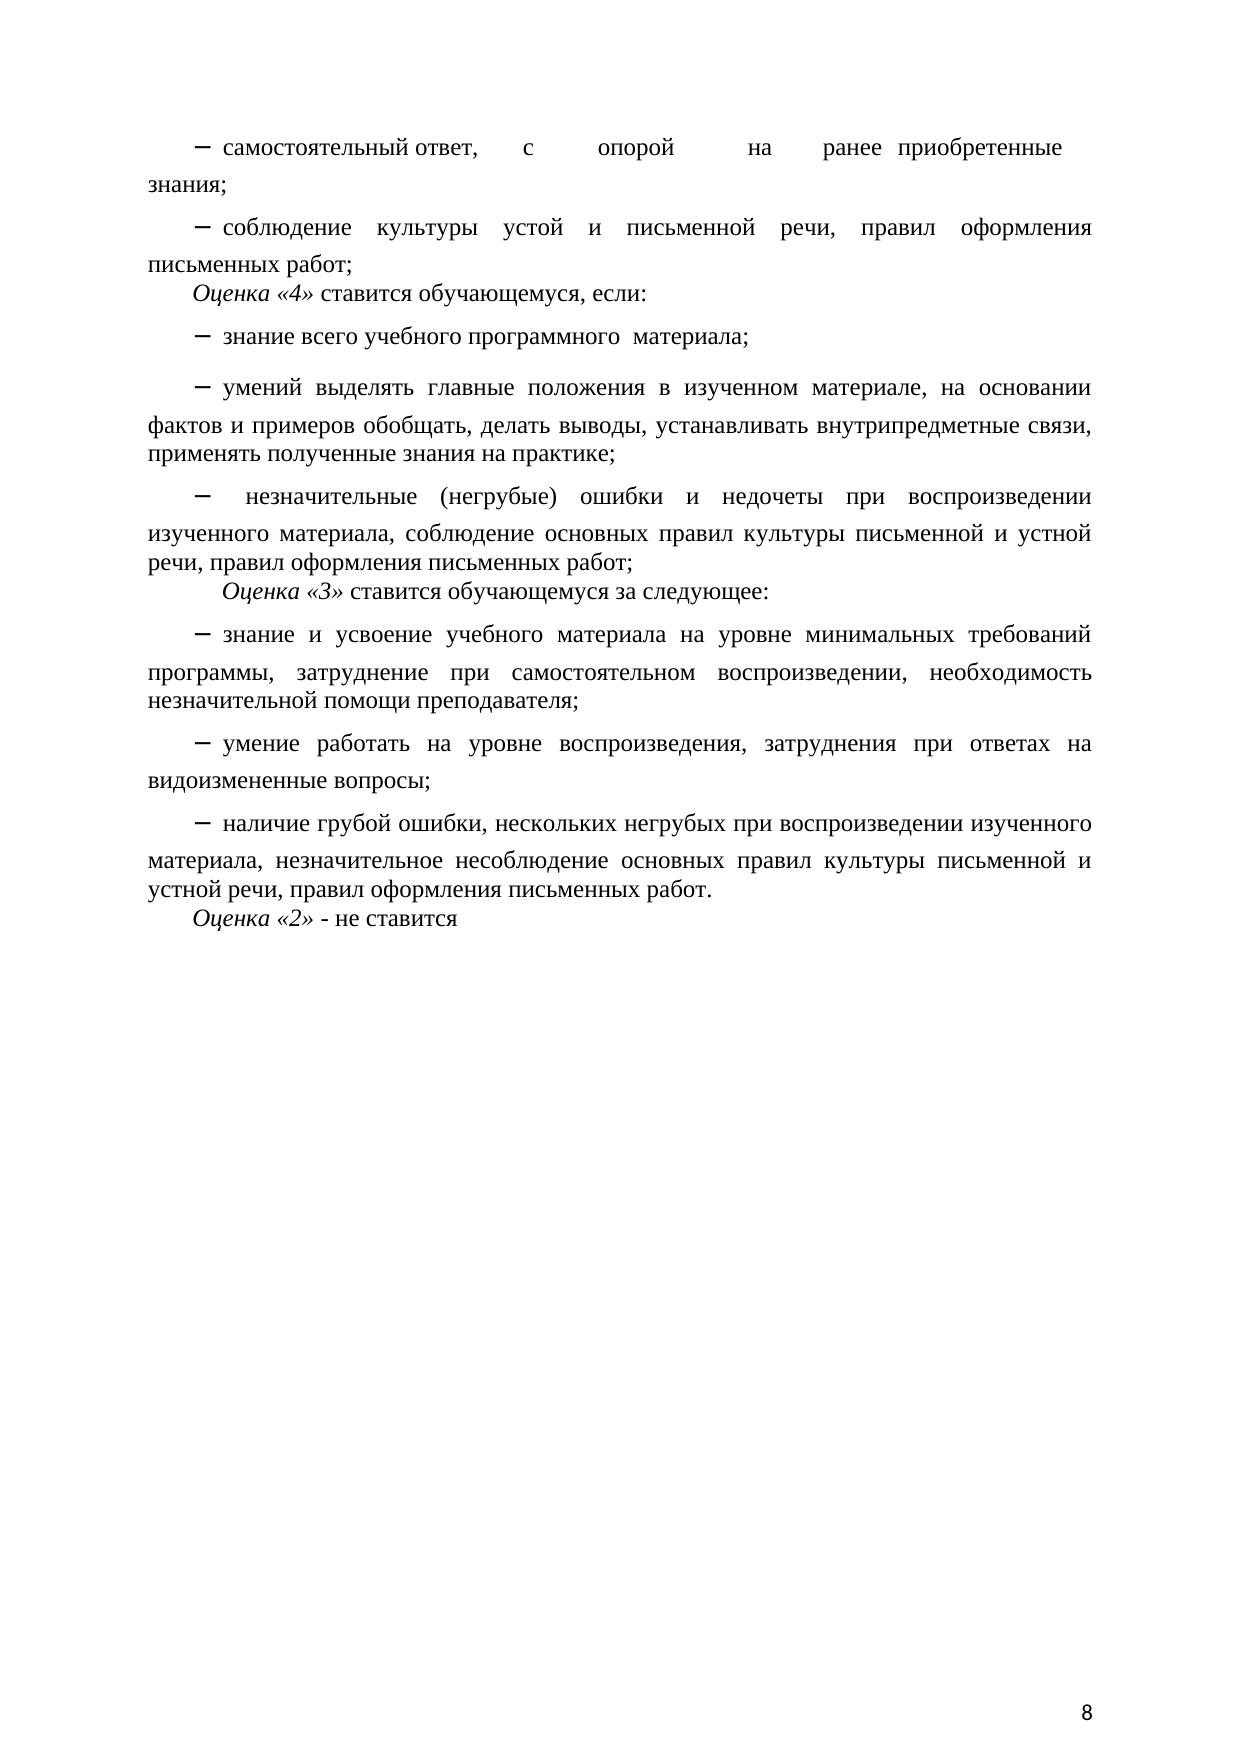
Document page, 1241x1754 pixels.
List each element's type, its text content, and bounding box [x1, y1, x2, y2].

list самостоятельный ответ, с опорой на ранее приобретенные знания; [148, 118, 1092, 198]
text Оценка «3» ставится обучающемуся за следующее: [148, 576, 1092, 605]
text Оценка «4» ставится обучающемуся, если: [148, 278, 1092, 307]
list знание всего учебного программного материала; [148, 307, 1092, 358]
text Оценка «2» - не ставится [148, 903, 1092, 932]
list незначительные (негрубые) ошибки и недочеты при воспроизведении изученного материала, соблюдение основных правил культуры письменной и устной речи, правил оформления письменных работ; [148, 467, 1092, 576]
list умение работать на уровне воспроизведения, затруднения при ответах на видоизмененные вопросы; [148, 714, 1092, 794]
list наличие грубой ошибки, нескольких негрубых при воспроизведении изученного материала, незначительное несоблюдение основных правил культуры письменной и устной речи, правил оформления письменных работ. [148, 794, 1092, 903]
list соблюдение культуры устой и письменной речи, правил оформления письменных работ; [148, 198, 1092, 278]
list знание и усвоение учебного материала на уровне минимальных требований программы, затруднение при самостоятельном воспроизведении, необходимость незначительной помощи преподавателя; [148, 605, 1092, 714]
list умений выделять главные положения в изученном материале, на основании фактов и примеров обобщать, делать выводы, устанавливать внутрипредметные связи, применять полученные знания на практике; [148, 358, 1092, 467]
